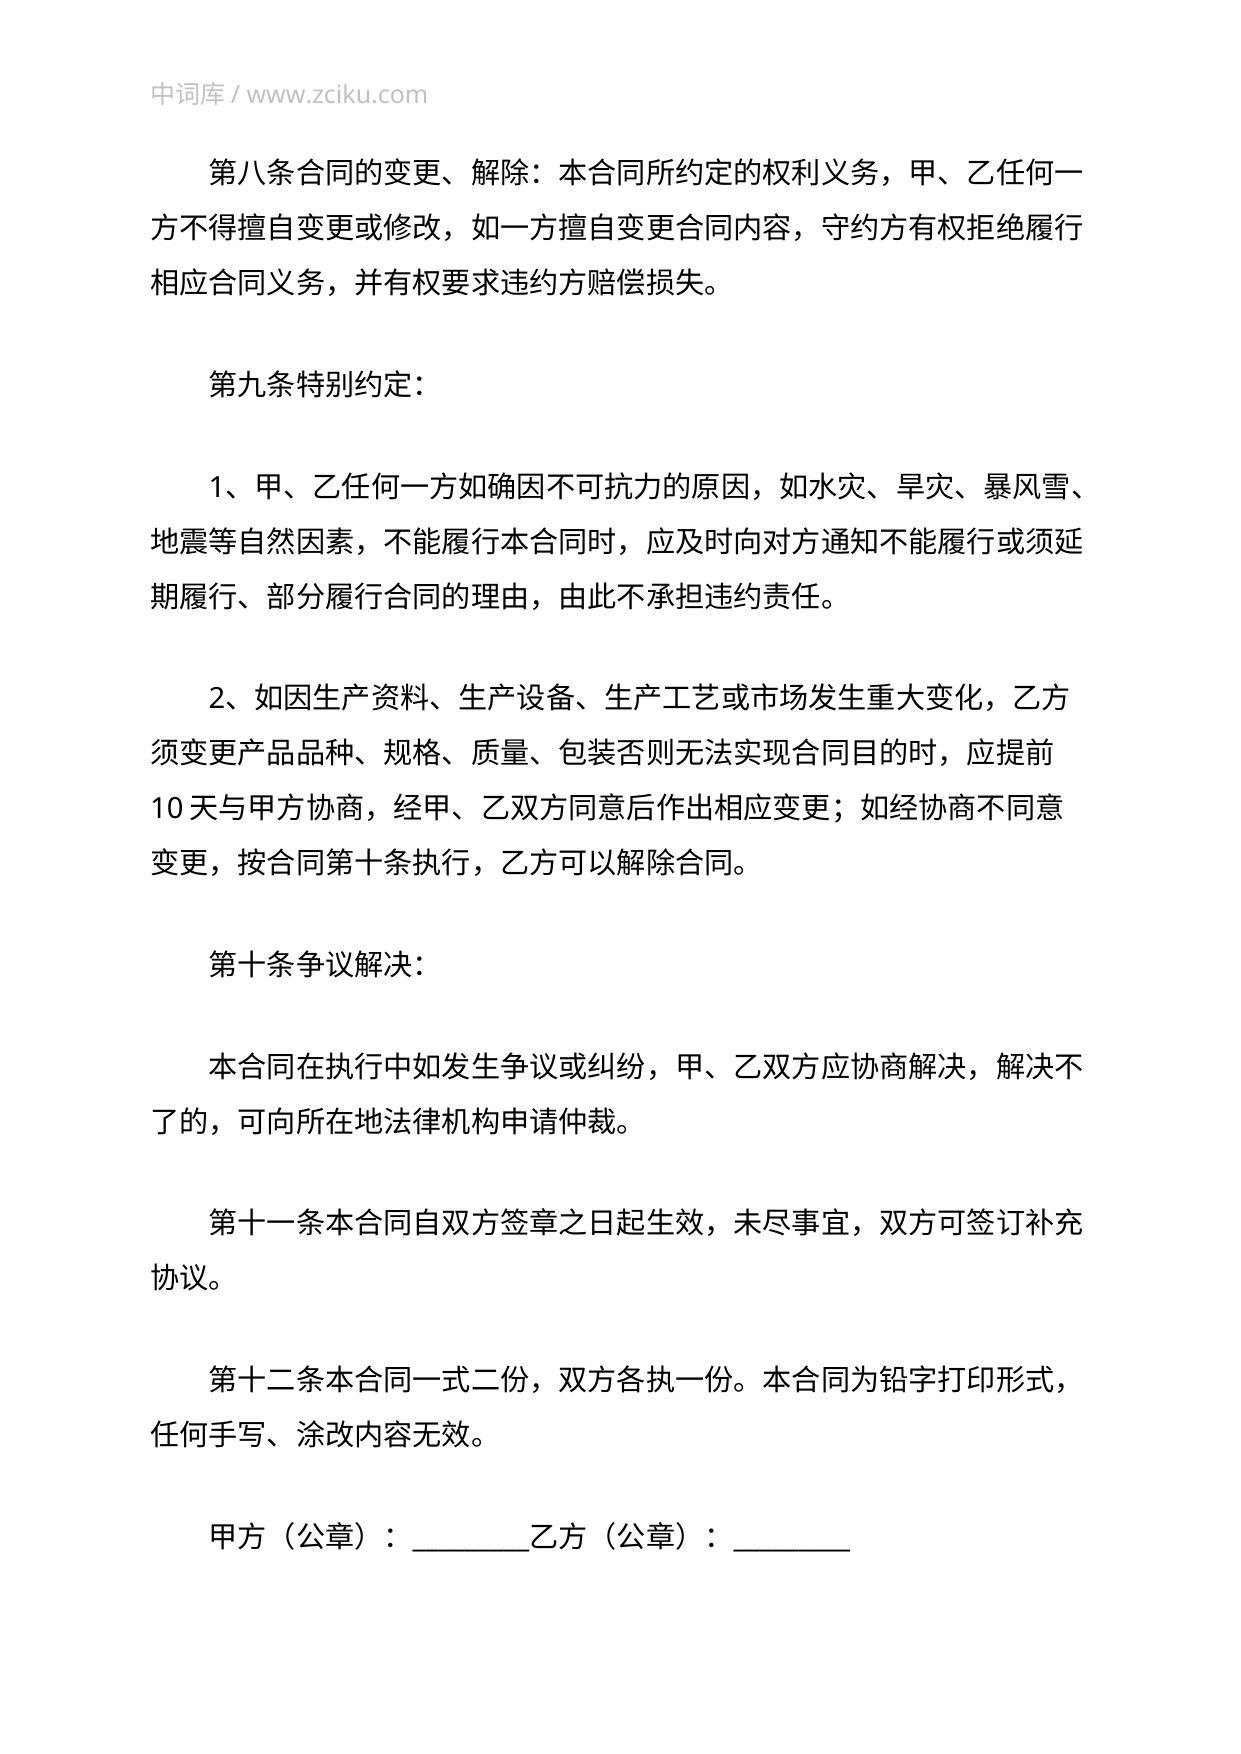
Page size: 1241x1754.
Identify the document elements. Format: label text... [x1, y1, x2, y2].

text 2、如因生产资料、生产设备、生产工艺或市场发生重大变化，乙方须变更产品品种、规格、质量、包装否则无法实现合同目的时，应提前10天与甲方协商，经甲、乙双方同意后作出相应变更；如经协商不同意变更，按合同第十条执行，乙方可以解除合同。 [150, 675, 1090, 882]
text 1、甲、乙任何一方如确因不可抗力的原因，如水灾、旱灾、暴风雪、地震等自然因素，不能履行本合同时，应及时向对方通知不能履行或须延期履行、部分履行合同的理由，由此不承担违约责任。 [150, 463, 1090, 616]
text 第十一条本合同自双方签章之日起生效，未尽事宜，双方可签订补充协议。 [150, 1200, 1090, 1297]
text 第十二条本合同一式二份，双方各执一份。本合同为铅字打印形式，任何手写、涂改内容无效。 [150, 1357, 1090, 1454]
text 第九条特别约定： [150, 362, 1090, 404]
text 本合同在执行中如发生争议或纠纷，甲、乙双方应协商解决，解决不了的，可向所在地法律机构申请仲裁。 [150, 1043, 1090, 1141]
text 第十条争议解决： [150, 942, 1090, 984]
text 第八条合同的变更、解除：本合同所约定的权利义务，甲、乙任何一方不得擅自变更或修改，如一方擅自变更合同内容，守约方有权拒绝履行相应合同义务，并有权要求违约方赔偿损失。 [150, 150, 1090, 302]
text 甲方（公章）：_________乙方（公章）：_________ [150, 1513, 1090, 1556]
